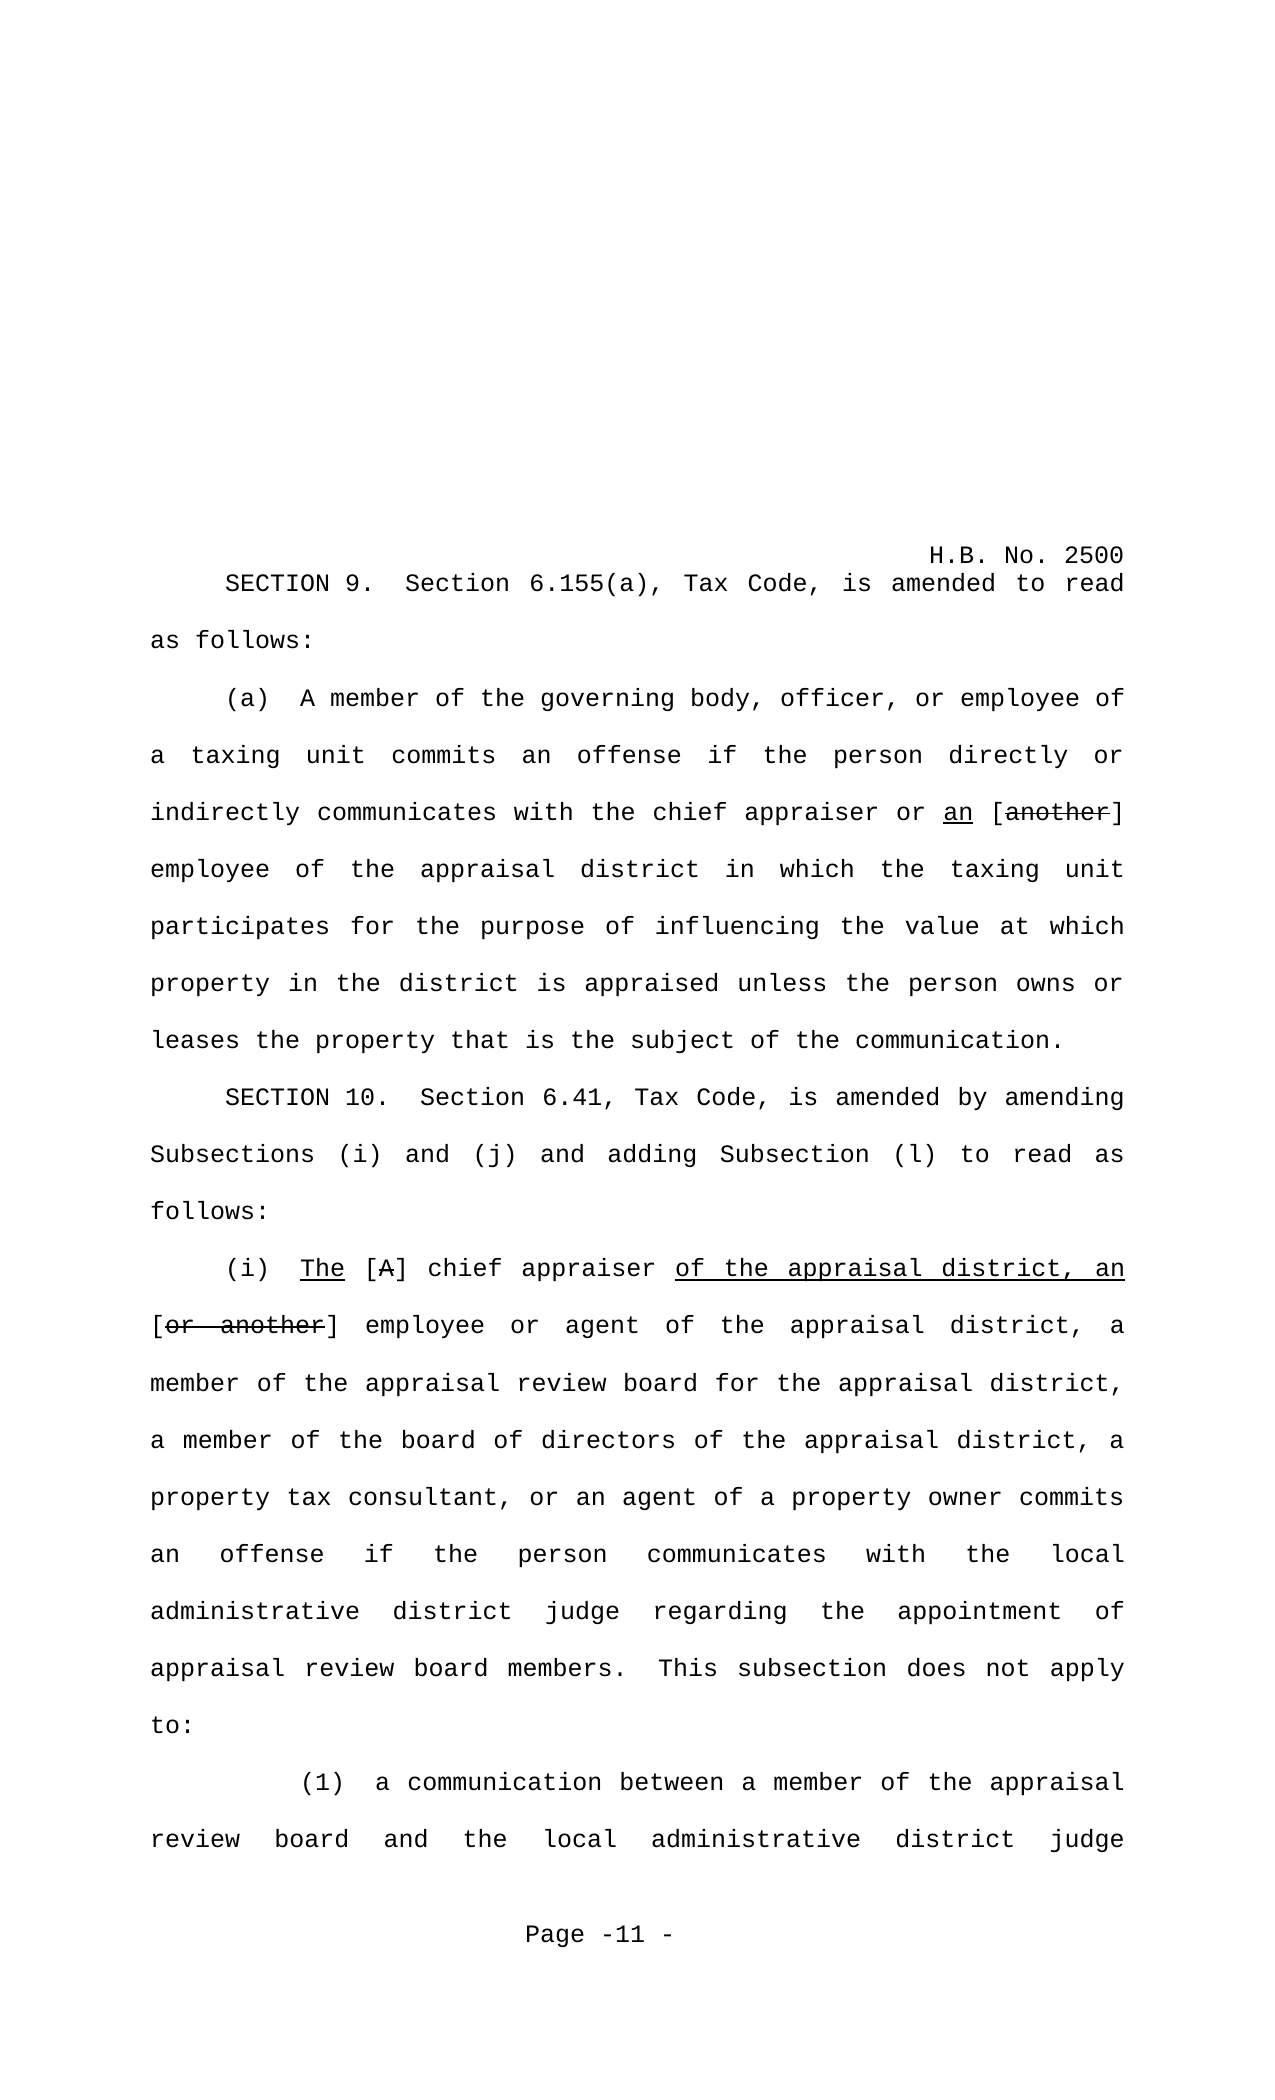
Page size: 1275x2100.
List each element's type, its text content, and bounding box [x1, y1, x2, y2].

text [150, 1769, 1125, 1855]
text (i) The [A] chief appraiser of the appraisal district, an [or another] employee or agent of the appraisal district, a member of the appraisal review board for the appraisal district, a member of the board of directors of the appraisal district, a property tax consultant, or an agent of a property owner commits an offense if the person communicates with the local administrative district judge regarding the appointment of appraisal review board members. This subsection does not apply to: [150, 1256, 1125, 1741]
text (a) A member of the governing body, officer, or employee of a taxing unit commits an offense if the person directly or indirectly communicates with the chief appraiser or an [another] employee of the appraisal district in which the taxing unit participates for the purpose of influencing the value at which property in the district is appraised unless the person owns or leases the property that is the subject of the communication. [150, 685, 1125, 1056]
text SECTION 9. Section 6.155(a), Tax Code, is amended to read as follows: [150, 571, 1125, 656]
text SECTION 10. Section 6.41, Tax Code, is amended by amending Subsections (i) and (j) and adding Subsection (l) to read as follows: [150, 1084, 1125, 1227]
